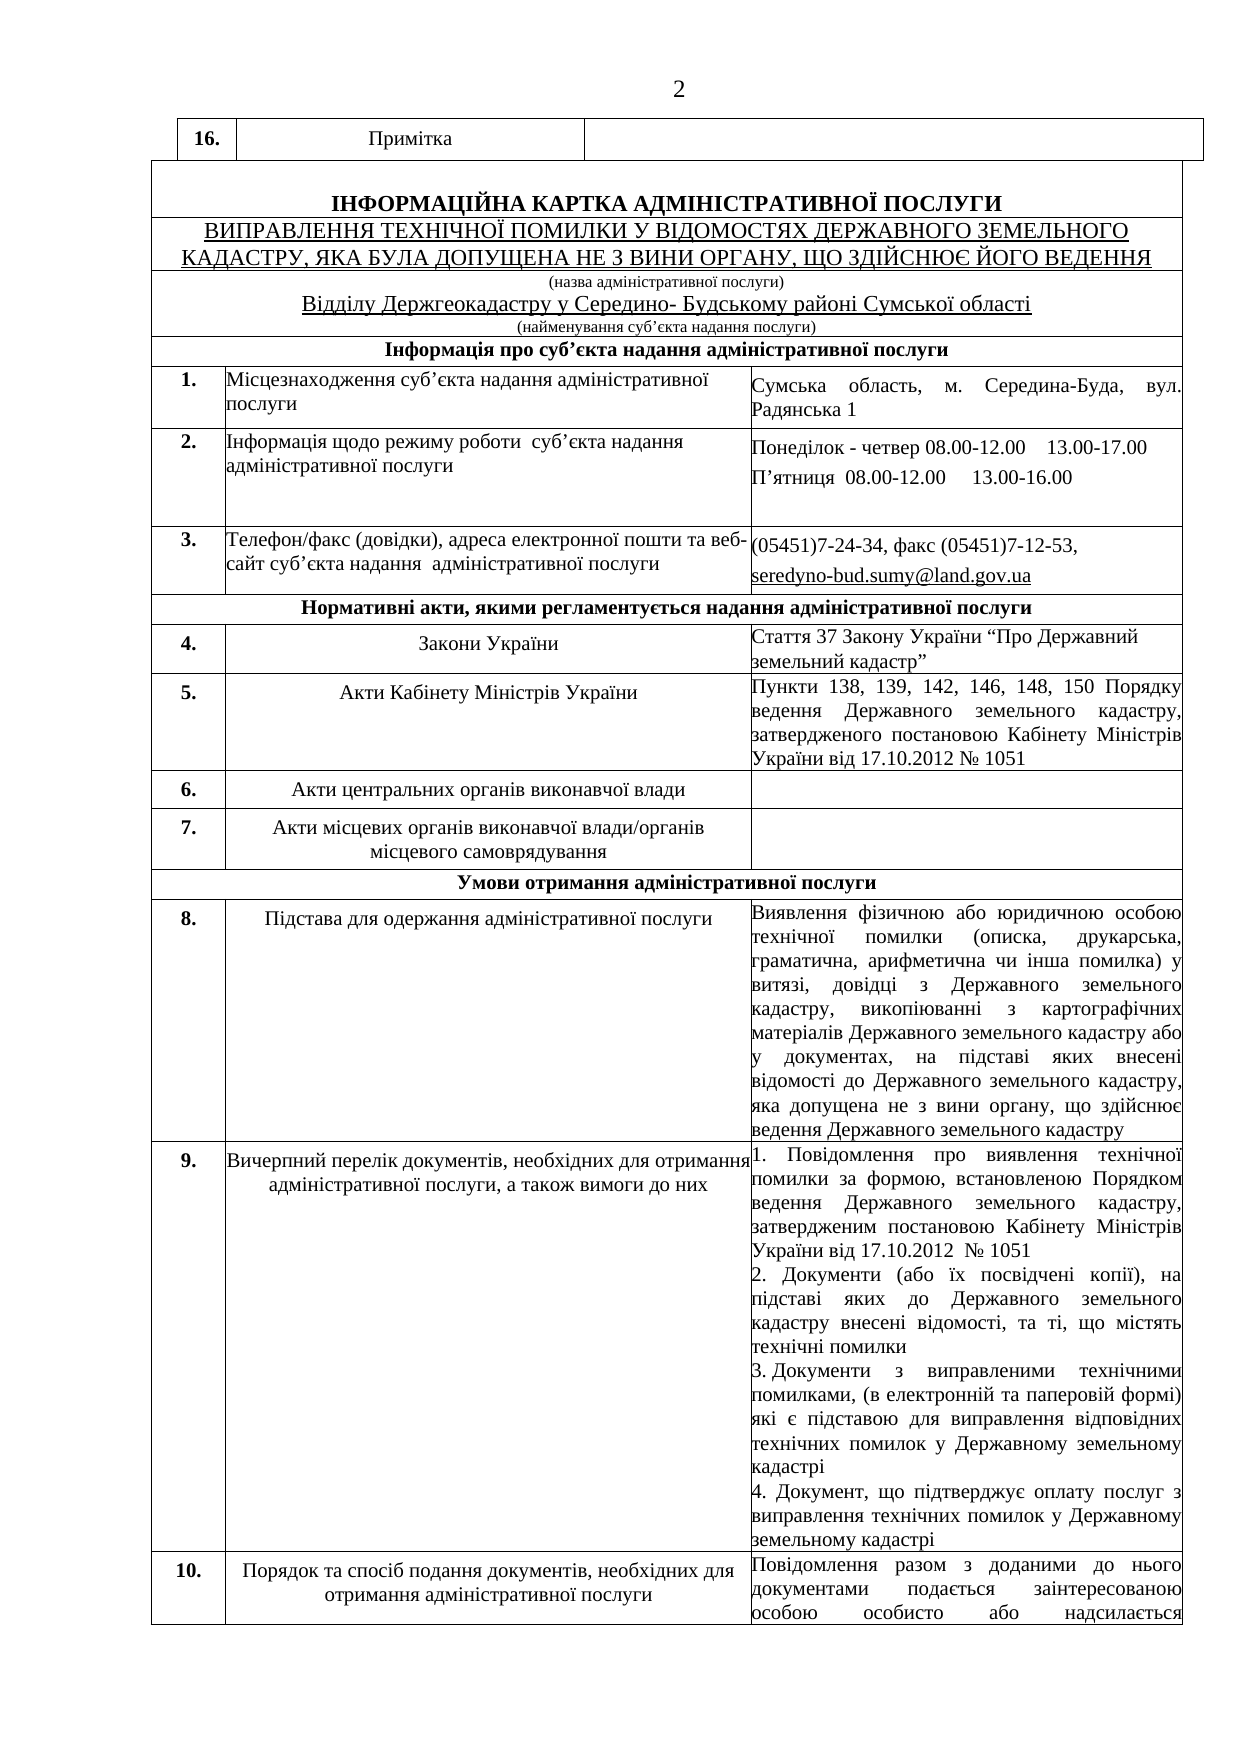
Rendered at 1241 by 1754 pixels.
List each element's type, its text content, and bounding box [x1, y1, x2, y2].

table_cell Пункти 138, 139, 142, 146, 148, 150 Порядку ведення Державного земельного кадастру, затвердженого постановою Кабінету Міністрів України від 17.10.2012 № 1051 [752, 674, 1182, 770]
table_cell Нормативні акти, якими регламентується надання адміністративної послуги [152, 595, 1182, 623]
table_cell 2. [152, 429, 225, 526]
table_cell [752, 1552, 1182, 1624]
table_cell 6. [152, 771, 225, 807]
table_cell 16. [178, 119, 236, 160]
table_cell Телефон/факс (довідки), адреса електронної пошти та веб-сайт суб’єкта надання адміністративної послуги [226, 527, 751, 594]
table_cell ІНФОРМАЦІЙНА КАРТКА АДМІНІСТРАТИВНОЇ ПОСЛУГИ [152, 161, 1182, 217]
table_cell 3. [152, 527, 225, 594]
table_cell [226, 1552, 751, 1624]
table_cell [752, 809, 1182, 869]
table_cell 1. [152, 367, 225, 427]
table_cell Місцезнаходження суб’єкта надання адміністративної послуги [226, 367, 751, 427]
table_cell 9. [152, 1142, 225, 1551]
table_cell Закони України [226, 625, 751, 673]
table_cell Виявлення фізичною або юридичною особою технічної помилки (описка, друкарська, граматична, арифметична чи інша помилка) у витязі, довідці з Державного земельного кадастру, викопіюванні з картографічних матеріалів Державного земельного кадастру або у документах, на підставі яких внесені відомості до Державного земельного кадастру, яка допущена не з вини органу, що здійснює ведення Державного земельного кадастру [752, 900, 1182, 1141]
table_cell Сумська область, м. Середина-Буда, вул. Радянська 1 [752, 367, 1182, 427]
table_cell Примітка [237, 119, 584, 160]
table_cell 1. Повідомлення про виявлення технічної помилки за формою, встановленою Порядком ведення Державного земельного кадастру, затвердженим постановою Кабінету Міністрів України від 17.10.2012 № 1051 2. Документи (або їх посвідчені копії), на підставі яких до Державного земельного кадастру внесені відомості, та ті, що містять технічні помилки 3. Документи з виправленими технічними помилками, (в електронній та паперовій формі) які є підставою для виправлення відповідних технічних помилок у Державному земельному кадастрі 4. Документ, що підтверджує оплату послуг з виправлення технічних помилок у Державному земельному кадастрі [752, 1142, 1182, 1551]
table_cell [752, 771, 1182, 807]
table_cell Інформація щодо режиму роботи суб’єкта надання адміністративної послуги [226, 429, 751, 526]
table_cell 8. [152, 900, 225, 1141]
table_cell Понеділок - четвер 08.00-12.00 13.00-17.00 П’ятниця 08.00-12.00 13.00-16.00 [752, 429, 1182, 526]
table_cell 4. [152, 625, 225, 673]
table_cell 10. [152, 1552, 225, 1624]
table_cell ВИПРАВЛЕННЯ ТЕХНІЧНОЇ ПОМИЛКИ У ВІДОМОСТЯХ ДЕРЖАВНОГО ЗЕМЕЛЬНОГО КАДАСТРУ, ЯКА БУЛА ДОПУЩЕНА НЕ З ВИНИ ОРГАНУ, ЩО ЗДІЙСНЮЄ ЙОГО ВЕДЕННЯ [152, 218, 1182, 270]
table_cell Підстава для одержання адміністративної послуги [226, 900, 751, 1141]
table_cell [585, 119, 1203, 160]
table_cell 5. [152, 674, 225, 770]
table_cell Інформація про суб’єкта надання адміністративної послуги [152, 337, 1182, 366]
table_cell Акти Кабінету Міністрів України [226, 674, 751, 770]
table_cell (05451)7-24-34, факс (05451)7-12-53, seredyno-bud.sumy@land.gov.ua [752, 527, 1182, 594]
table_cell (назва адміністративної послуги) Відділу Держгеокадастру у Середино- Будському районі Сумської області (найменування суб’єкта надання послуги) [152, 271, 1182, 336]
table_cell Стаття 37 Закону України “Про Державний земельний кадастр” [752, 625, 1182, 673]
table_cell Акти місцевих органів виконавчої влади/органів місцевого самоврядування [226, 809, 751, 869]
table_cell 7. [152, 809, 225, 869]
table_cell Умови отримання адміністративної послуги [152, 870, 1182, 899]
table_cell Вичерпний перелік документів, необхідних для отримання адміністративної послуги, а також вимоги до них [226, 1142, 751, 1551]
table_cell Акти центральних органів виконавчої влади [226, 771, 751, 807]
